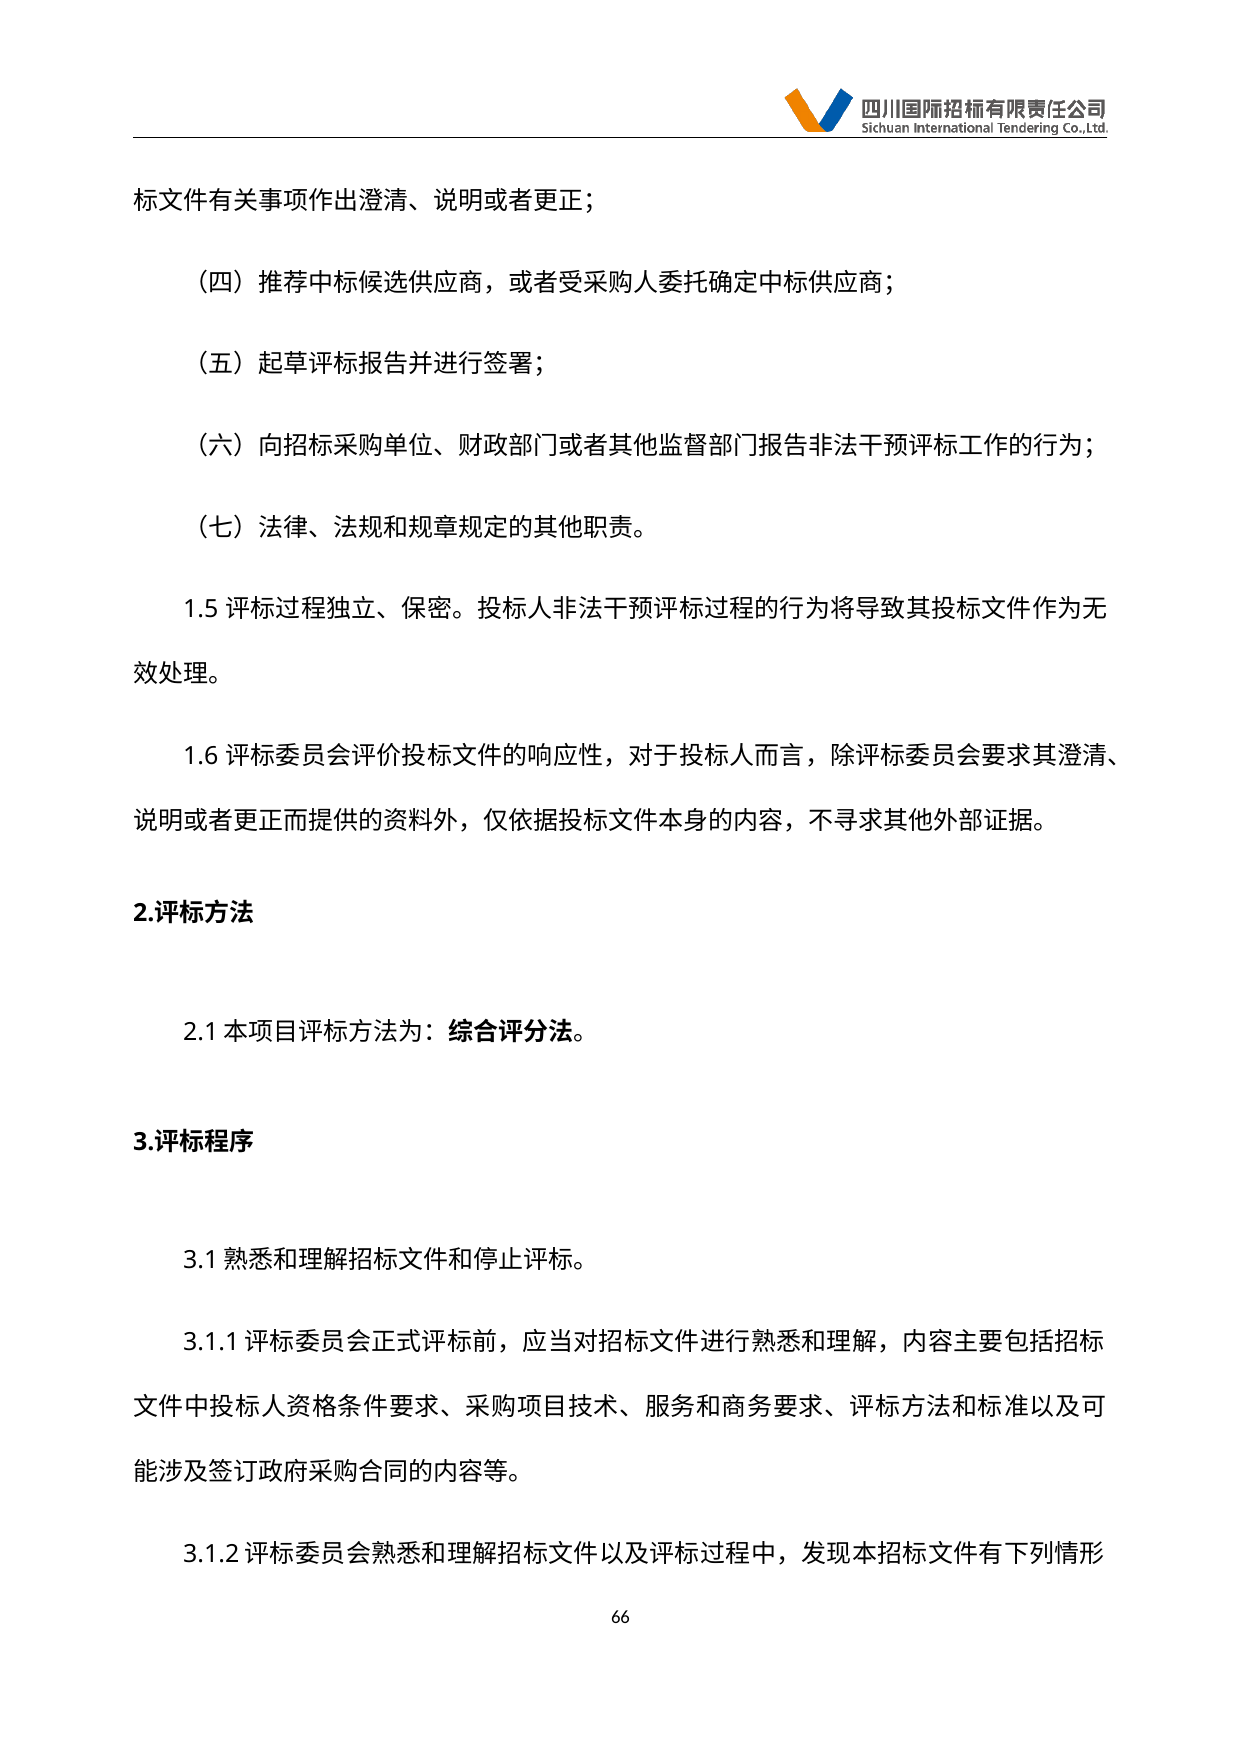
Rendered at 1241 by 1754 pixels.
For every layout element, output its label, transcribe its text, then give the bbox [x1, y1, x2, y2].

text 3.1.1评标委员会正式评标前，应当对招标文件进行熟悉和理解，内容主要包括招标文件中投标人资格条件要求、采购项目技术、服务和商务要求、评标方法和标准以及可能涉及签订政府采购合同的内容等。 [133, 1307, 1107, 1502]
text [133, 166, 1107, 231]
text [133, 1519, 1107, 1584]
text （四）推荐中标候选供应商，或者受采购人委托确定中标供应商； [133, 248, 1107, 313]
text （七）法律、法规和规章规定的其他职责。 [133, 493, 1107, 558]
text 1.5 评标过程独立、保密。投标人非法干预评标过程的行为将导致其投标文件作为无效处理。 [133, 574, 1107, 704]
text 1.6 评标委员会评价投标文件的响应性，对于投标人而言，除评标委员会要求其澄清、说明或者更正而提供的资料外，仅依据投标文件本身的内容，不寻求其他外部证据。 [133, 721, 1107, 851]
text 2.1本项目评标方法为：综合评分法。 [133, 997, 1107, 1062]
subtitle 3.评标程序 [133, 1107, 1107, 1172]
picture [784, 88, 1108, 135]
text 3.1熟悉和理解招标文件和停止评标。 [133, 1225, 1107, 1290]
text （六）向招标采购单位、财政部门或者其他监督部门报告非法干预评标工作的行为； [133, 411, 1107, 476]
subtitle 2.评标方法 [133, 878, 1107, 943]
text （五）起草评标报告并进行签署； [133, 329, 1107, 394]
